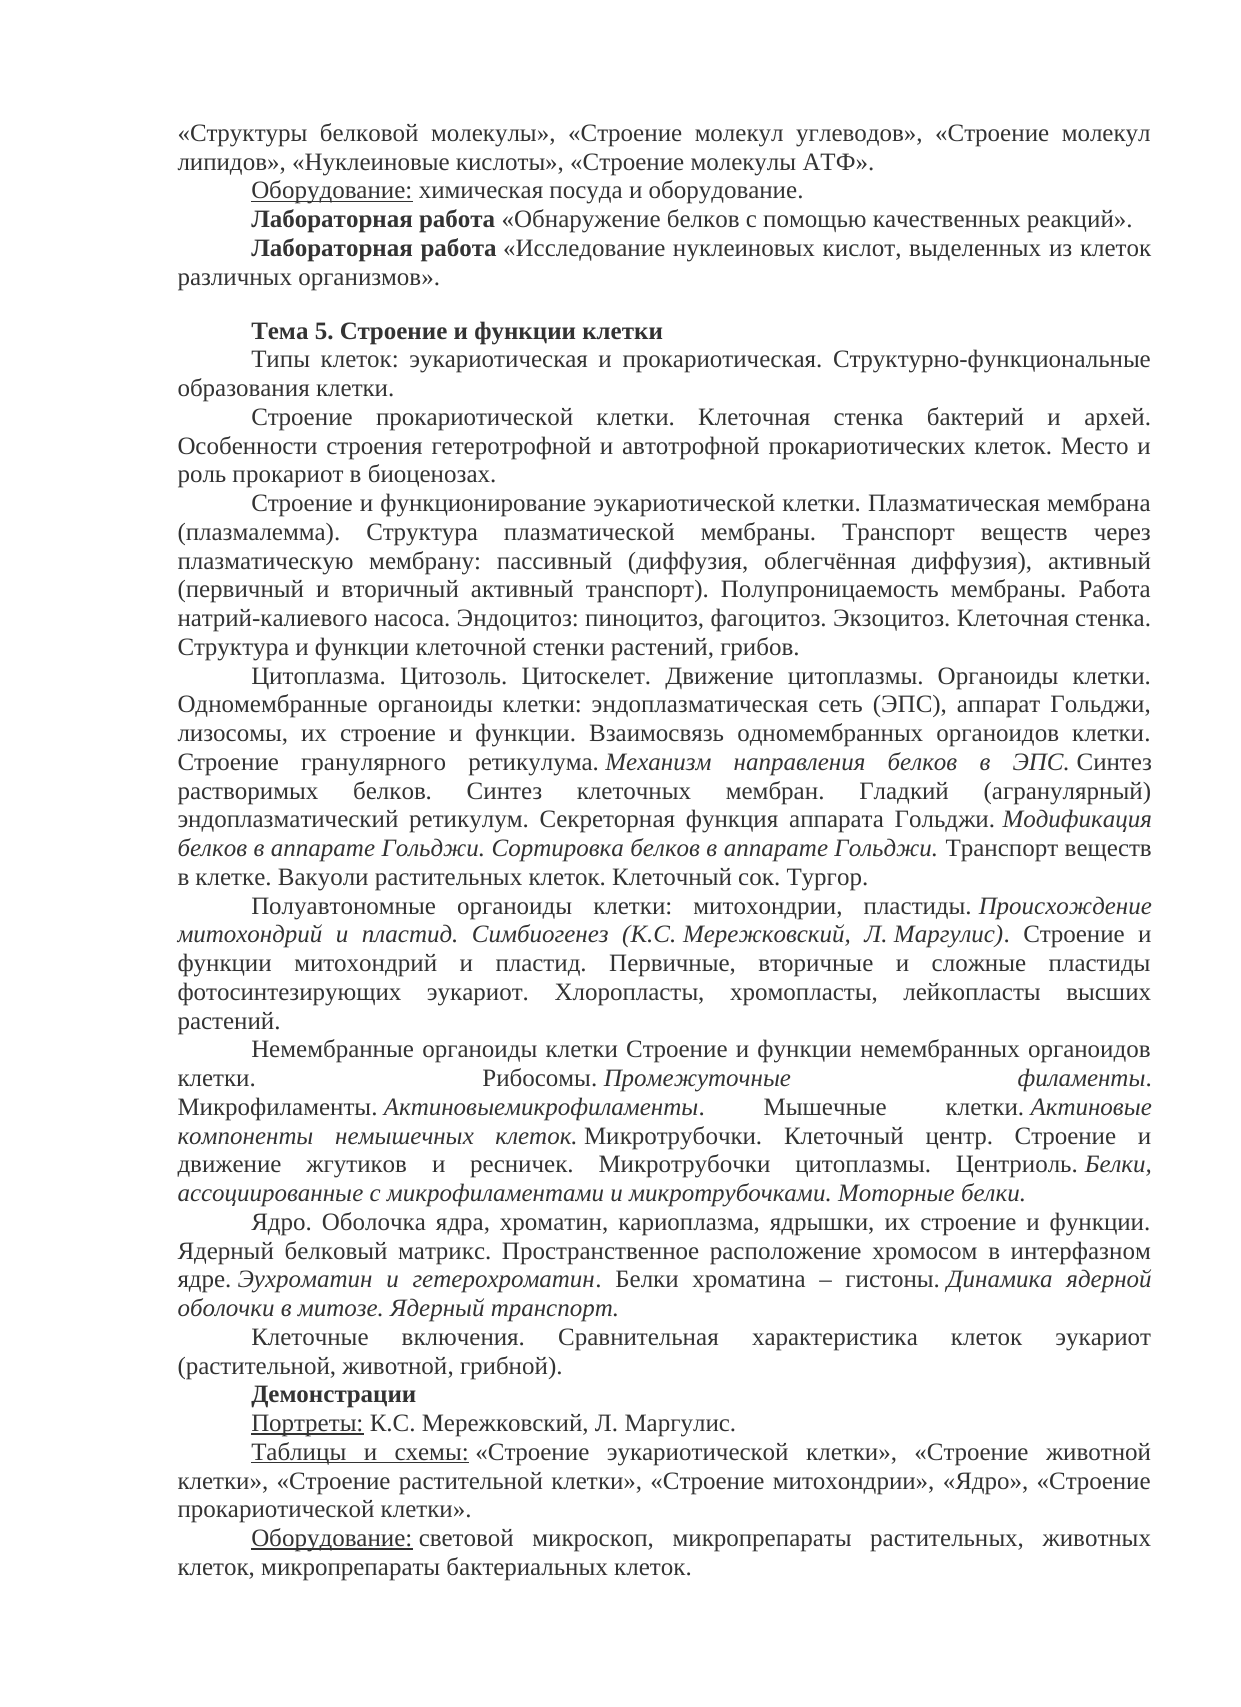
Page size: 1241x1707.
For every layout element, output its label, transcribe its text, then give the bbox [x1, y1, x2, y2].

text Ядро. Оболочка ядра, хроматин, кариоплазма, ядрышки, их строение и функции. Ядерный белковый матрикс. Пространственное расположение хромосом в интерфазном ядре. Эухроматин и гетерохроматин. Белки хроматина – гистоны. Динамика ядерной оболочки в митозе. Ядерный транспорт. [177, 1207, 1152, 1322]
text Немембранные органоиды клетки Строение и функции немембранных органоидов клетки. Рибосомы. Промежуточные филаменты. Микрофиламенты. Актиновыемикрофиламенты. Мышечные клетки. Актиновые компоненты немышечных клеток. Микротрубочки. Клеточный центр. Строение и движение жгутиков и ресничек. Микротрубочки цитоплазмы. Центриоль. Белки, ассоциированные с микрофиламентами и микротрубочками. Моторные белки. [177, 1034, 1152, 1207]
text Типы клеток: эукариотическая и прокариотическая. Структурно-функциональные образования клетки. [177, 344, 1152, 402]
text Полуавтономные органоиды клетки: митохондрии, пластиды. Происхождение митохондрий и пластид. Симбиогенез (К.С. Мережковский, Л. Маргулис). Строение и функции митохондрий и пластид. Первичные, вторичные и сложные пластиды фотосинтезирующих эукариот. Хлоропласты, хромопласты, лейкопласты высших растений. [177, 891, 1152, 1034]
text Строение и функционирование эукариотической клетки. Плазматическая мембрана (плазмалемма). Структура плазматической мембраны. Транспорт веществ через плазматическую мембрану: пассивный (диффузия, облегчённая диффузия), активный (первичный и вторичный активный транспорт). Полупроницаемость мембраны. Работа натрий-калиевого насоса. Эндоцитоз: пиноцитоз, фагоцитоз. Экзоцитоз. Клеточная стенка. Структура и функции клеточной стенки растений, грибов. [177, 488, 1152, 661]
text Тема 5. Строение и функции клетки [177, 316, 1152, 344]
text Таблицы и схемы: «Строение эукариотической клетки», «Строение животной клетки», «Строение растительной клетки», «Строение митохондрии», «Ядро», «Строение прокариотической клетки». [177, 1437, 1152, 1523]
text Оборудование: световой микроскоп, микропрепараты растительных, животных клеток, микропрепараты бактериальных клеток. [177, 1523, 1152, 1581]
text Лабораторная работа «Обнаружение белков с помощью качественных реакций». [177, 204, 1152, 233]
text Демонстрации [177, 1379, 1152, 1408]
text Портреты: К.С. Мережковский, Л. Маргулис. [177, 1408, 1152, 1437]
text Цитоплазма. Цитозоль. Цитоскелет. Движение цитоплазмы. Органоиды клетки. Одномембранные органоиды клетки: эндоплазматическая сеть (ЭПС), аппарат Гольджи, лизосомы, их строение и функции. Взаимосвязь одномембранных органоидов клетки. Строение гранулярного ретикулума. Механизм направления белков в ЭПС. Синтез растворимых белков. Синтез клеточных мембран. Гладкий (агранулярный) эндоплазматический ретикулум. Секреторная функция аппарата Гольджи. Модификация белков в аппарате Гольджи. Сортировка белков в аппарате Гольджи. Транспорт веществ в клетке. Вакуоли растительных клеток. Клеточный сок. Тургор. [177, 661, 1152, 891]
text Клеточные включения. Сравнительная характеристика клеток эукариот (растительной, животной, грибной). [177, 1322, 1152, 1379]
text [177, 118, 1152, 176]
text Оборудование: химическая посуда и оборудование. [177, 176, 1152, 204]
text Лабораторная работа «Исследование нуклеиновых кислот, выделенных из клеток различных организмов». [177, 233, 1152, 291]
text Строение прокариотической клетки. Клеточная стенка бактерий и архей. Особенности строения гетеротрофной и автотрофной прокариотических клеток. Место и роль прокариот в биоценозах. [177, 402, 1152, 488]
